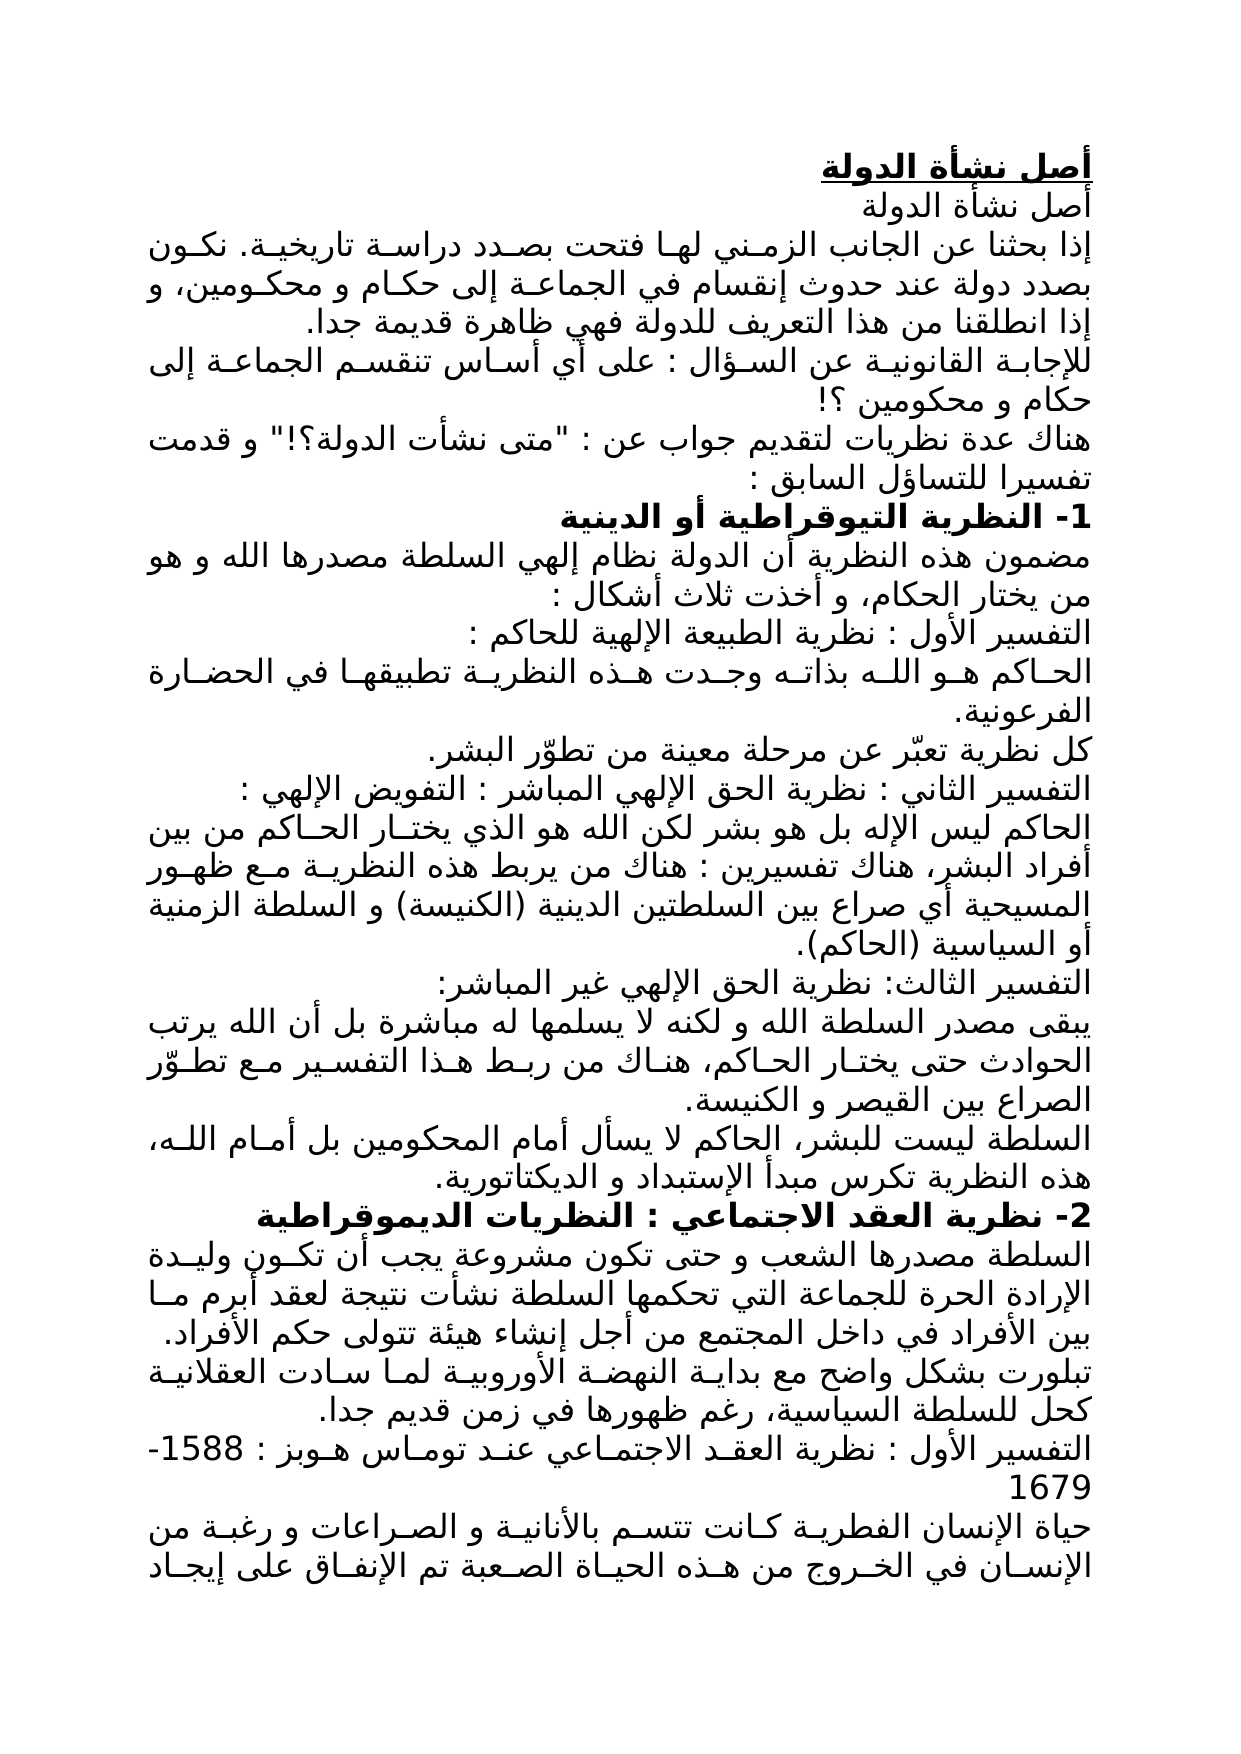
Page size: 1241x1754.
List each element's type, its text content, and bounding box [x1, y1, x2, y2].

text السلطة ليست للبشر، الحاكم لا يسأل أمام المحكومين بل أمام الله، هذه النظرية تكرس مبدأ الإستبداد و الديكتاتورية. [148, 1119, 1093, 1197]
text تبلورت بشكل واضح مع بداية النهضة الأوروبية لما سادت العقلانية كحل للسلطة السياسية، رغم ظهورها في زمن قديم جدا. [148, 1352, 1093, 1430]
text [148, 1507, 1093, 1585]
text أصل نشأة الدولة [148, 186, 1093, 225]
text التفسير الثاني : نظرية الحق الإلهي المباشر : التفويض الإلهي : [148, 769, 1093, 808]
text التفسير الأول : نظرية الطبيعة الإلهية للحاكم : [148, 614, 1093, 653]
text التفسير الأول : نظرية العقد الاجتماعي عند توماس هوبز : 1588-1679 [148, 1430, 1093, 1507]
text يبقى مصدر السلطة الله و لكنه لا يسلمها له مباشرة بل أن الله يرتب الحوادث حتى يختار الحاكم، هناك من ربط هذا التفسير مع تطوّر الصراع بين القيصر و الكنيسة. [148, 1002, 1093, 1119]
text الحاكم ليس الإله بل هو بشر لكن الله هو الذي يختار الحاكم من بين أفراد البشر، هناك تفسيرين : هناك من يربط هذه النظرية مع ظهور المسيحية أي صراع بين السلطتين الدينية (الكنيسة) و السلطة الزمنية أو السياسية (الحاكم). [148, 808, 1093, 963]
text مضمون هذه النظرية أن الدولة نظام إلهي السلطة مصدرها الله و هو من يختار الحكام، و أخذت ثلاث أشكال : [148, 536, 1093, 614]
text إذا بحثنا عن الجانب الزمني لها فتحت بصدد دراسة تاريخية. نكون بصدد دولة عند حدوث إنقسام في الجماعة إلى حكام و محكومين، و إذا انطلقنا من هذا التعريف للدولة فهي ظاهرة قديمة جدا. [148, 225, 1093, 342]
text أصل نشأة الدولة [148, 148, 1093, 186]
text كل نظرية تعبّر عن مرحلة معينة من تطوّر البشر. [148, 730, 1093, 769]
text 2- نظرية العقد الاجتماعي : النظريات الديموقراطية [148, 1197, 1093, 1236]
text التفسير الثالث: نظرية الحق الإلهي غير المباشر: [148, 963, 1093, 1002]
text 1- النظرية التيوقراطية أو الدينية [148, 497, 1093, 536]
text للإجابة القانونية عن السؤال : على أي أساس تنقسم الجماعة إلى حكام و محكومين ؟! [148, 342, 1093, 419]
text هناك عدة نظريات لتقديم جواب عن : "متى نشأت الدولة؟!" و قدمت تفسيرا للتساؤل السابق : [148, 419, 1093, 497]
text الحاكم هو الله بذاته وجدت هذه النظرية تطبيقها في الحضارة الفرعونية. [148, 653, 1093, 730]
text السلطة مصدرها الشعب و حتى تكون مشروعة يجب أن تكون وليدة الإرادة الحرة للجماعة التي تحكمها السلطة نشأت نتيجة لعقد أبرم ما بين الأفراد في داخل المجتمع من أجل إنشاء هيئة تتولى حكم الأفراد. [148, 1236, 1093, 1352]
